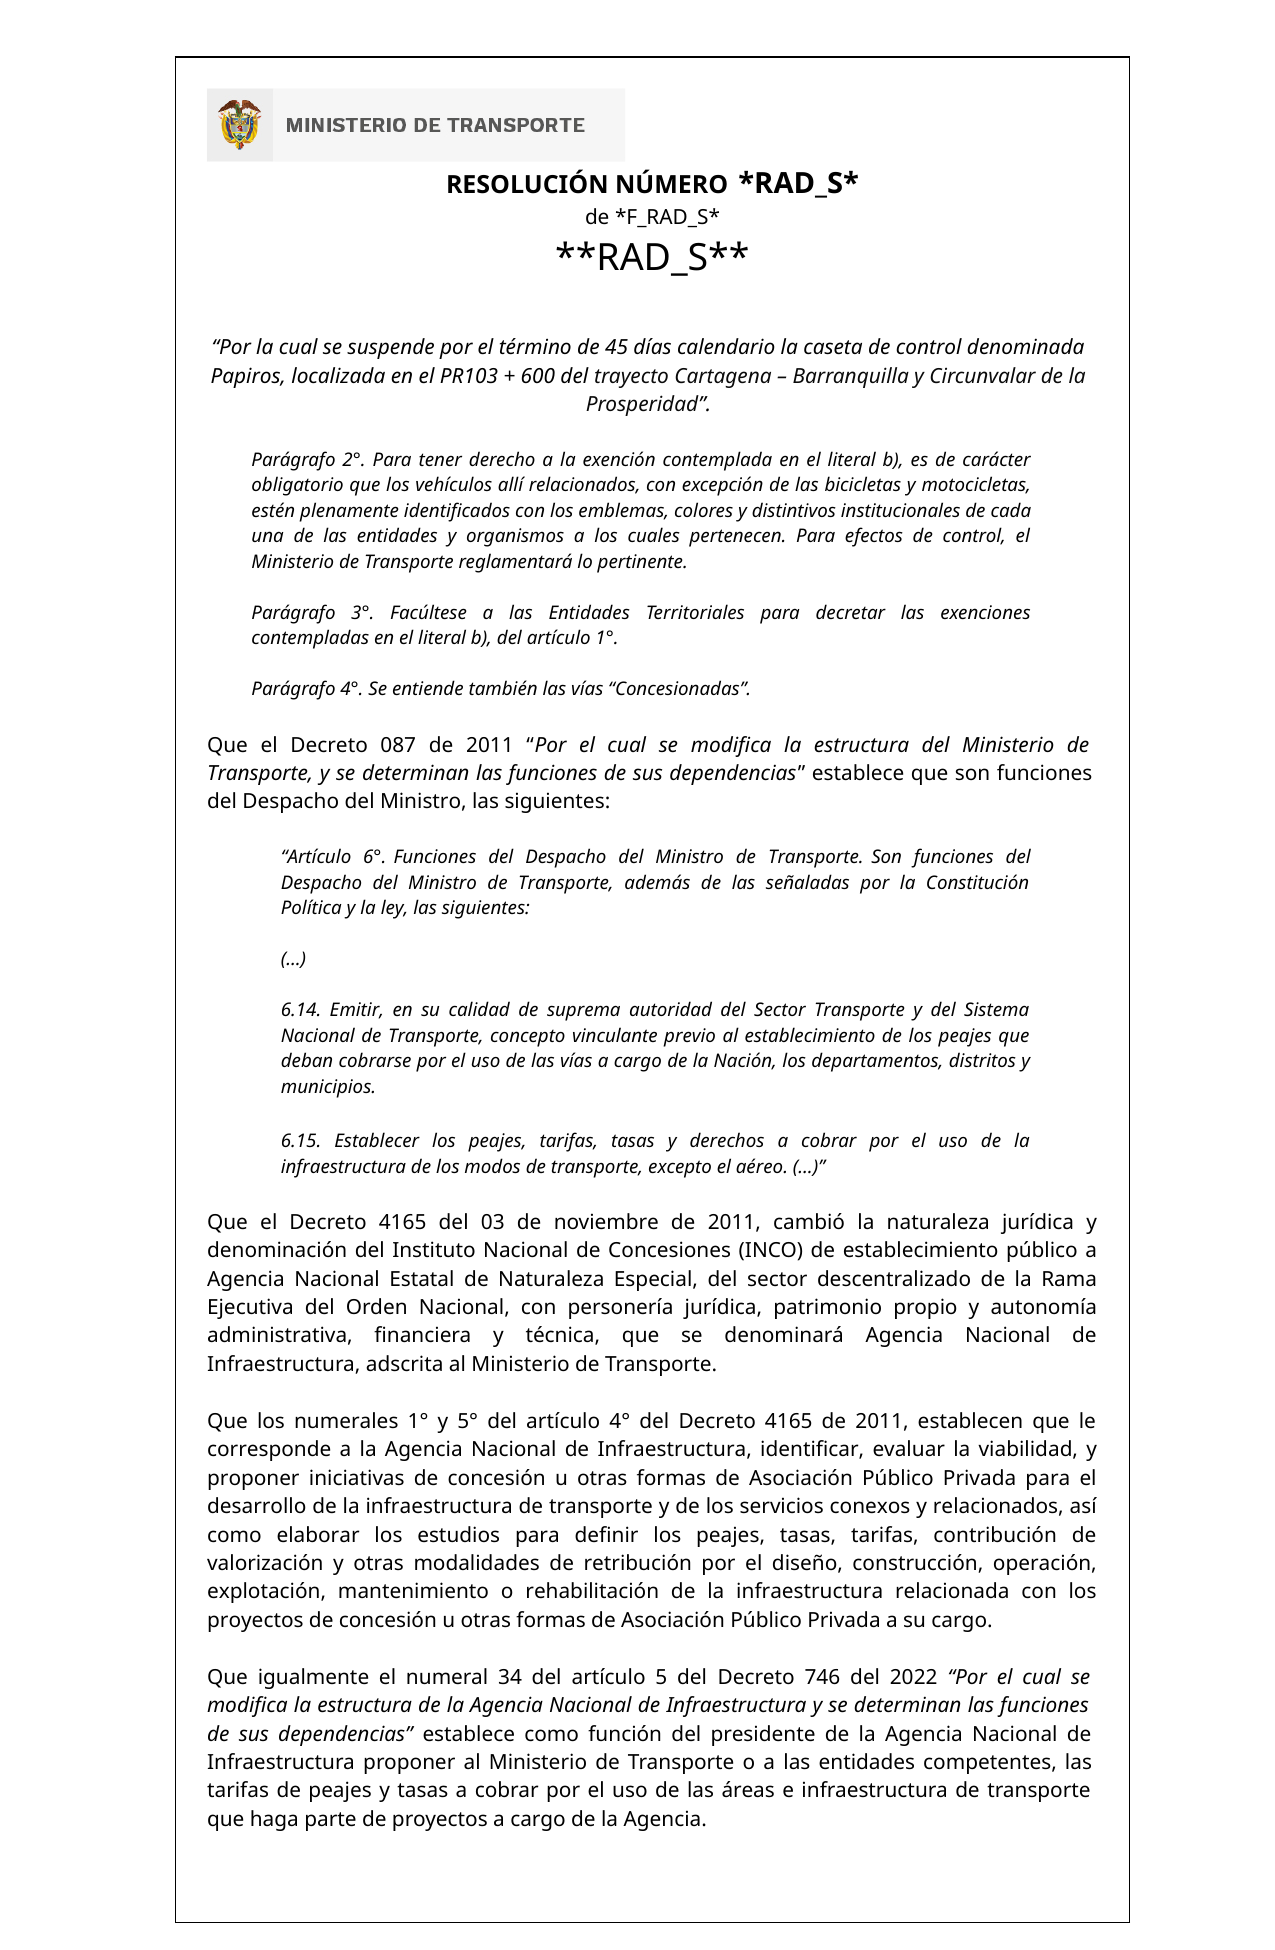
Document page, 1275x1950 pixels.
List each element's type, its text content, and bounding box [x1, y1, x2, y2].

text Que el Decreto 087 de 2011 “Por el cual se modifica la estructura del Ministerio de Transporte, y se determinan las funciones de sus dependencias” establece que son funciones del Despacho del Ministro, las siguientes: [207, 730, 1093, 815]
text Parágrafo 4°. Se entiende también las vías “Concesionadas”. [251, 676, 1034, 701]
text Parágrafo 3°. Facúltese a las Entidades Territoriales para decretar las exenciones contempladas en el literal b), del artículo 1°. [251, 599, 1034, 650]
text (…) [281, 946, 1033, 971]
text 6.14. Emitir, en su calidad de suprema autoridad del Sector Transporte y del Sistema Nacional de Transporte, concepto vinculante previo al establecimiento de los peajes que deban cobrarse por el uso de las vías a cargo de la Nación, los departamentos, distritos y municipios. [281, 997, 1033, 1099]
text Parágrafo 2°. Para tener derecho a la exención contemplada en el literal b), es de carácter obligatorio que los vehículos allí relacionados, con excepción de las bicicletas y motocicletas, estén plenamente identificados con los emblemas, colores y distintivos institucionales de cada una de las entidades y organismos a los cuales pertenecen. Para efectos de control, el Ministerio de Transporte reglamentará lo pertinente. [251, 446, 1034, 574]
text Que igualmente el numeral 34 del artículo 5 del Decreto 746 del 2022 “Por el cual se modifica la estructura de la Agencia Nacional de Infraestructura y se determinan las funciones de sus dependencias” establece como función del presidente de la Agencia Nacional de Infraestructura proponer al Ministerio de Transporte o a las entidades competentes, las tarifas de peajes y tasas a cobrar por el uso de las áreas e infraestructura de transporte que haga parte de proyectos a cargo de la Agencia. [207, 1662, 1093, 1832]
picture [206, 88, 626, 162]
text Que los numerales 1° y 5° del artículo 4° del Decreto 4165 de 2011, establecen que le corresponde a la Agencia Nacional de Infraestructura, identificar, evaluar la viabilidad, y proponer iniciativas de concesión u otras formas de Asociación Público Privada para el desarrollo de la infraestructura de transporte y de los servicios conexos y relacionados, así como elaborar los estudios para definir los peajes, tasas, tarifas, contribución de valorización y otras modalidades de retribución por el diseño, construcción, operación, explotación, mantenimiento o rehabilitación de la infraestructura relacionada con los proyectos de concesión u otras formas de Asociación Público Privada a su cargo. [207, 1406, 1098, 1633]
text “Artículo 6°. Funciones del Despacho del Ministro de Transporte. Son funciones del Despacho del Ministro de Transporte, además de las señaladas por la Constitución Política y la ley, las siguientes: [281, 843, 1033, 920]
text 6.15. Establecer los peajes, tarifas, tasas y derechos a cobrar por el uso de la infraestructura de los modos de transporte, excepto el aéreo. (…)” [281, 1127, 1033, 1178]
text Que el Decreto 4165 del 03 de noviembre de 2011, cambió la naturaleza jurídica y denominación del Instituto Nacional de Concesiones (INCO) de establecimiento público a Agencia Nacional Estatal de Naturaleza Especial, del sector descentralizado de la Rama Ejecutiva del Orden Nacional, con personería jurídica, patrimonio propio y autonomía administrativa, financiera y técnica, que se denominará Agencia Nacional de Infraestructura, adscrita al Ministerio de Transporte. [207, 1207, 1098, 1377]
